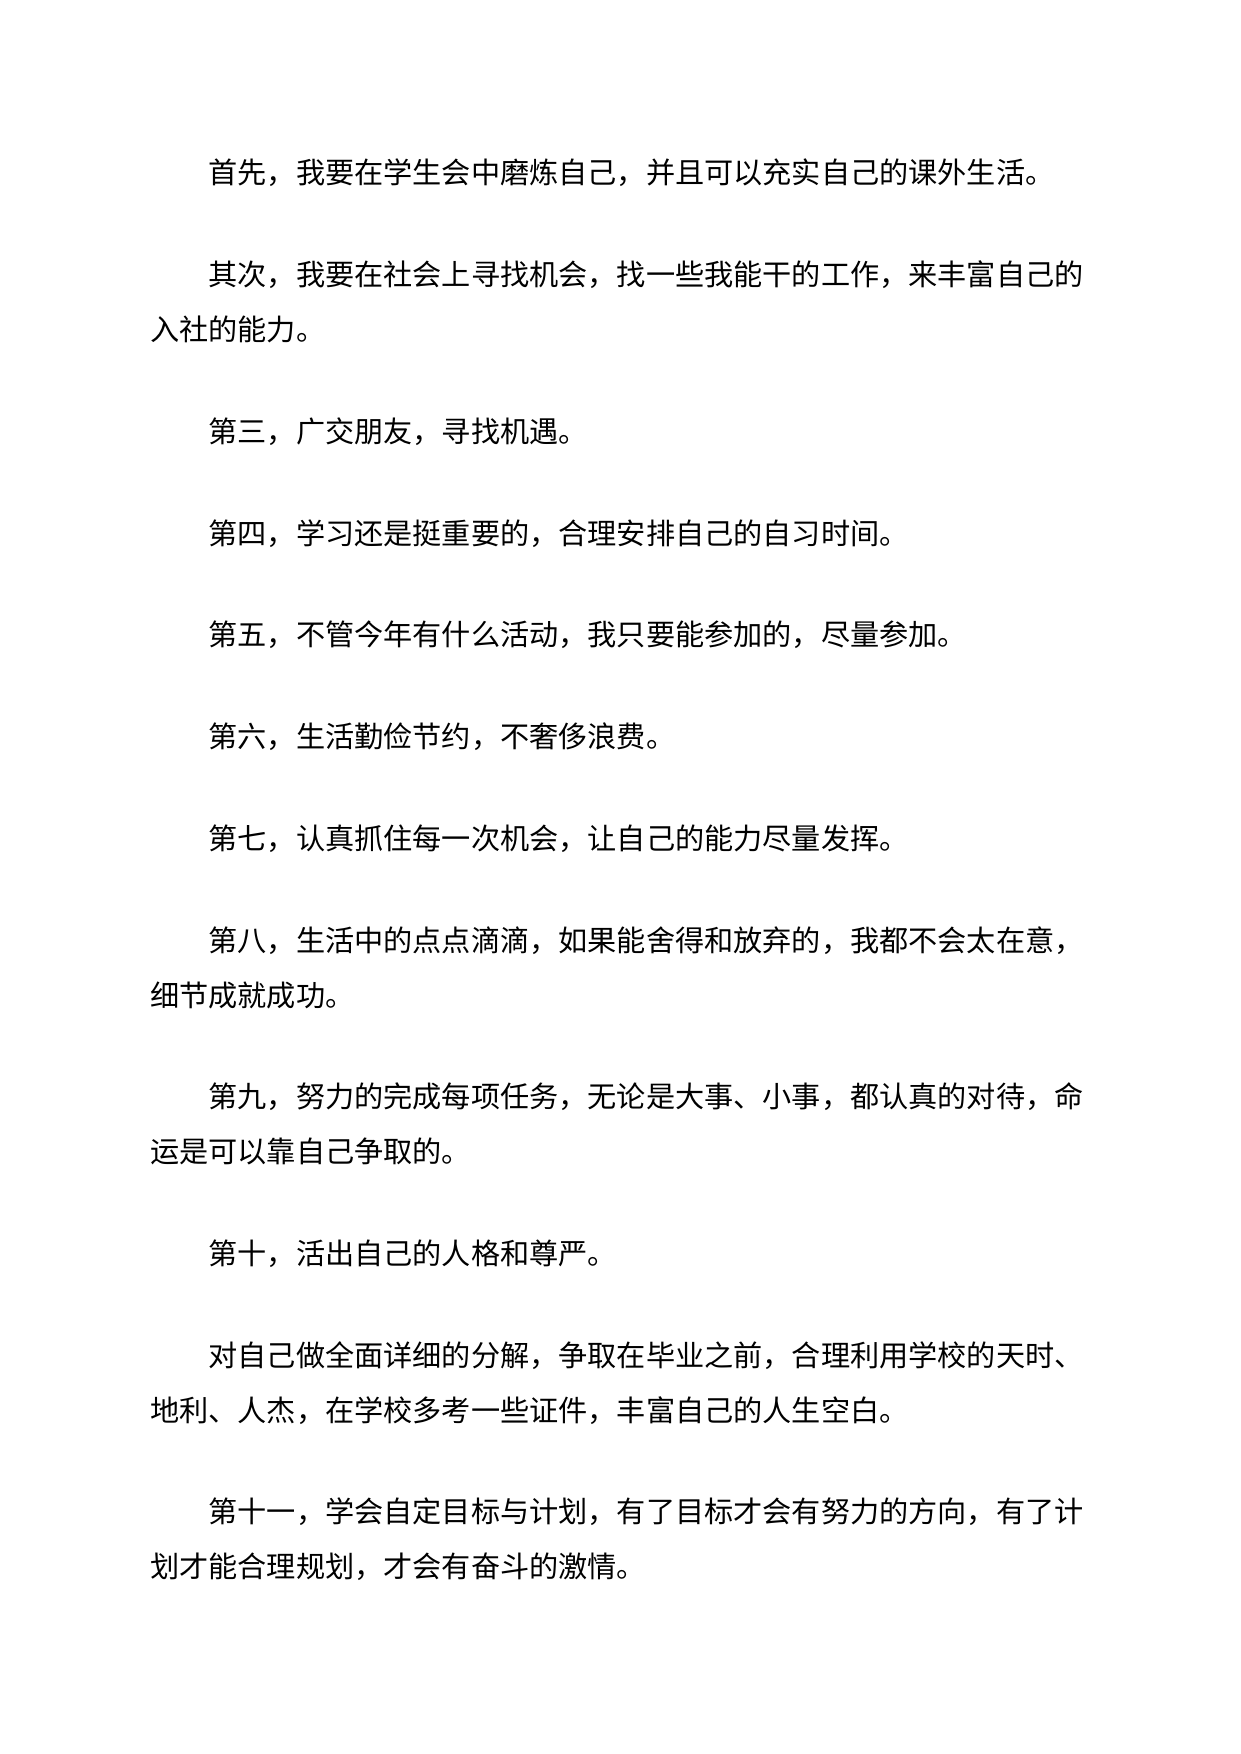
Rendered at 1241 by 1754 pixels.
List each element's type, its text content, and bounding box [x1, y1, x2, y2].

text 第五，不管今年有什么活动，我只要能参加的，尽量参加。 [150, 612, 1090, 654]
text 其次，我要在社会上寻找机会，找一些我能干的工作，来丰富自己的入社的能力。 [150, 252, 1090, 349]
text 第九，努力的完成每项任务，无论是大事、小事，都认真的对待，命运是可以靠自己争取的。 [150, 1074, 1090, 1171]
text 对自己做全面详细的分解，争取在毕业之前，合理利用学校的天时、地利、人杰，在学校多考一些证件，丰富自己的人生空白。 [150, 1332, 1090, 1429]
text 第十，活出自己的人格和尊严。 [150, 1231, 1090, 1273]
text 第六，生活勤俭节约，不奢侈浪费。 [150, 714, 1090, 756]
text 第三，广交朋友，寻找机遇。 [150, 408, 1090, 451]
text 第七，认真抓住每一次机会，让自己的能力尽量发挥。 [150, 816, 1090, 858]
text 第十一，学会自定目标与计划，有了目标才会有努力的方向，有了计划才能合理规划，才会有奋斗的激情。 [150, 1489, 1090, 1586]
text 第四，学习还是挺重要的，合理安排自己的自习时间。 [150, 510, 1090, 552]
text 第八，生活中的点点滴滴，如果能舍得和放弃的，我都不会太在意，细节成就成功。 [150, 917, 1090, 1014]
text 首先，我要在学生会中磨炼自己，并且可以充实自己的课外生活。 [150, 150, 1090, 192]
